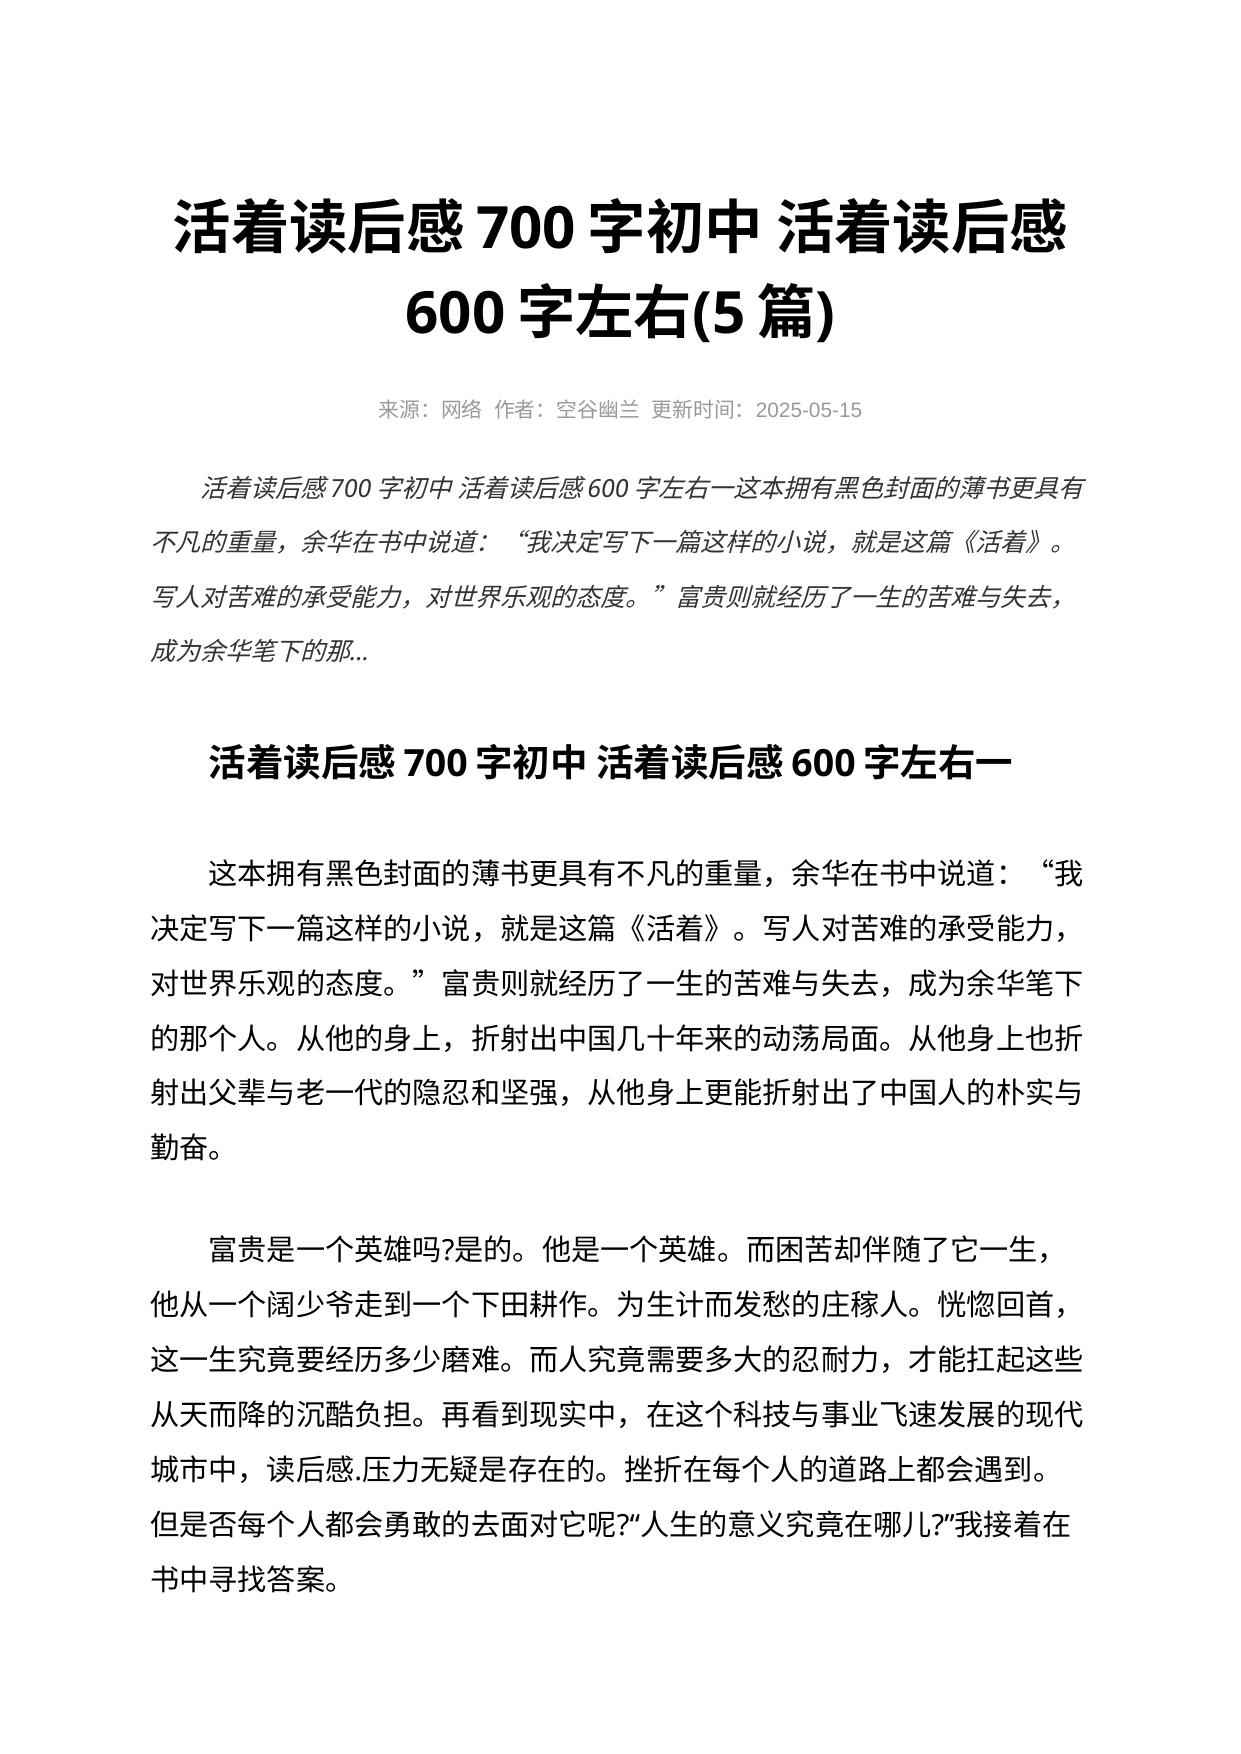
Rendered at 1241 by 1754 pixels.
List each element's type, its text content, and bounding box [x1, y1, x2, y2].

text 活着读后感700字初中 活着读后感600字左右一这本拥有黑色封面的薄书更具有不凡的重量，余华在书中说道：“我决定写下一篇这样的小说，就是这篇《活着》。写人对苦难的承受能力，对世界乐观的态度。”富贵则就经历了一生的苦难与失去，成为余华笔下的那... [150, 468, 1090, 668]
text 这本拥有黑色封面的薄书更具有不凡的重量，余华在书中说道：“我决定写下一篇这样的小说，就是这篇《活着》。写人对苦难的承受能力，对世界乐观的态度。”富贵则就经历了一生的苦难与失去，成为余华笔下的那个人。从他的身上，折射出中国几十年来的动荡局面。从他身上也折射出父辈与老一代的隐忍和坚强，从他身上更能折射出了中国人的朴实与勤奋。 [150, 851, 1090, 1167]
text 富贵是一个英雄吗?是的。他是一个英雄。而困苦却伴随了它一生，他从一个阔少爷走到一个下田耕作。为生计而发愁的庄稼人。恍惚回首，这一生究竟要经历多少磨难。而人究竟需要多大的忍耐力，才能扛起这些从天而降的沉酷负担。再看到现实中，在这个科技与事业飞速发展的现代城市中，读后感.压力无疑是存在的。挫折在每个人的道路上都会遇到。但是否每个人都会勇敢的去面对它呢?“人生的意义究竟在哪儿?”我接着在书中寻找答案。 [150, 1227, 1090, 1599]
text 活着读后感700字初中 活着读后感600字左右一 [150, 733, 1090, 787]
subtitle 活着读后感700字初中 活着读后感600字左右(5篇) [150, 181, 1090, 351]
text 来源：网络 作者：空谷幽兰 更新时间：2025-05-15 [150, 398, 1090, 422]
